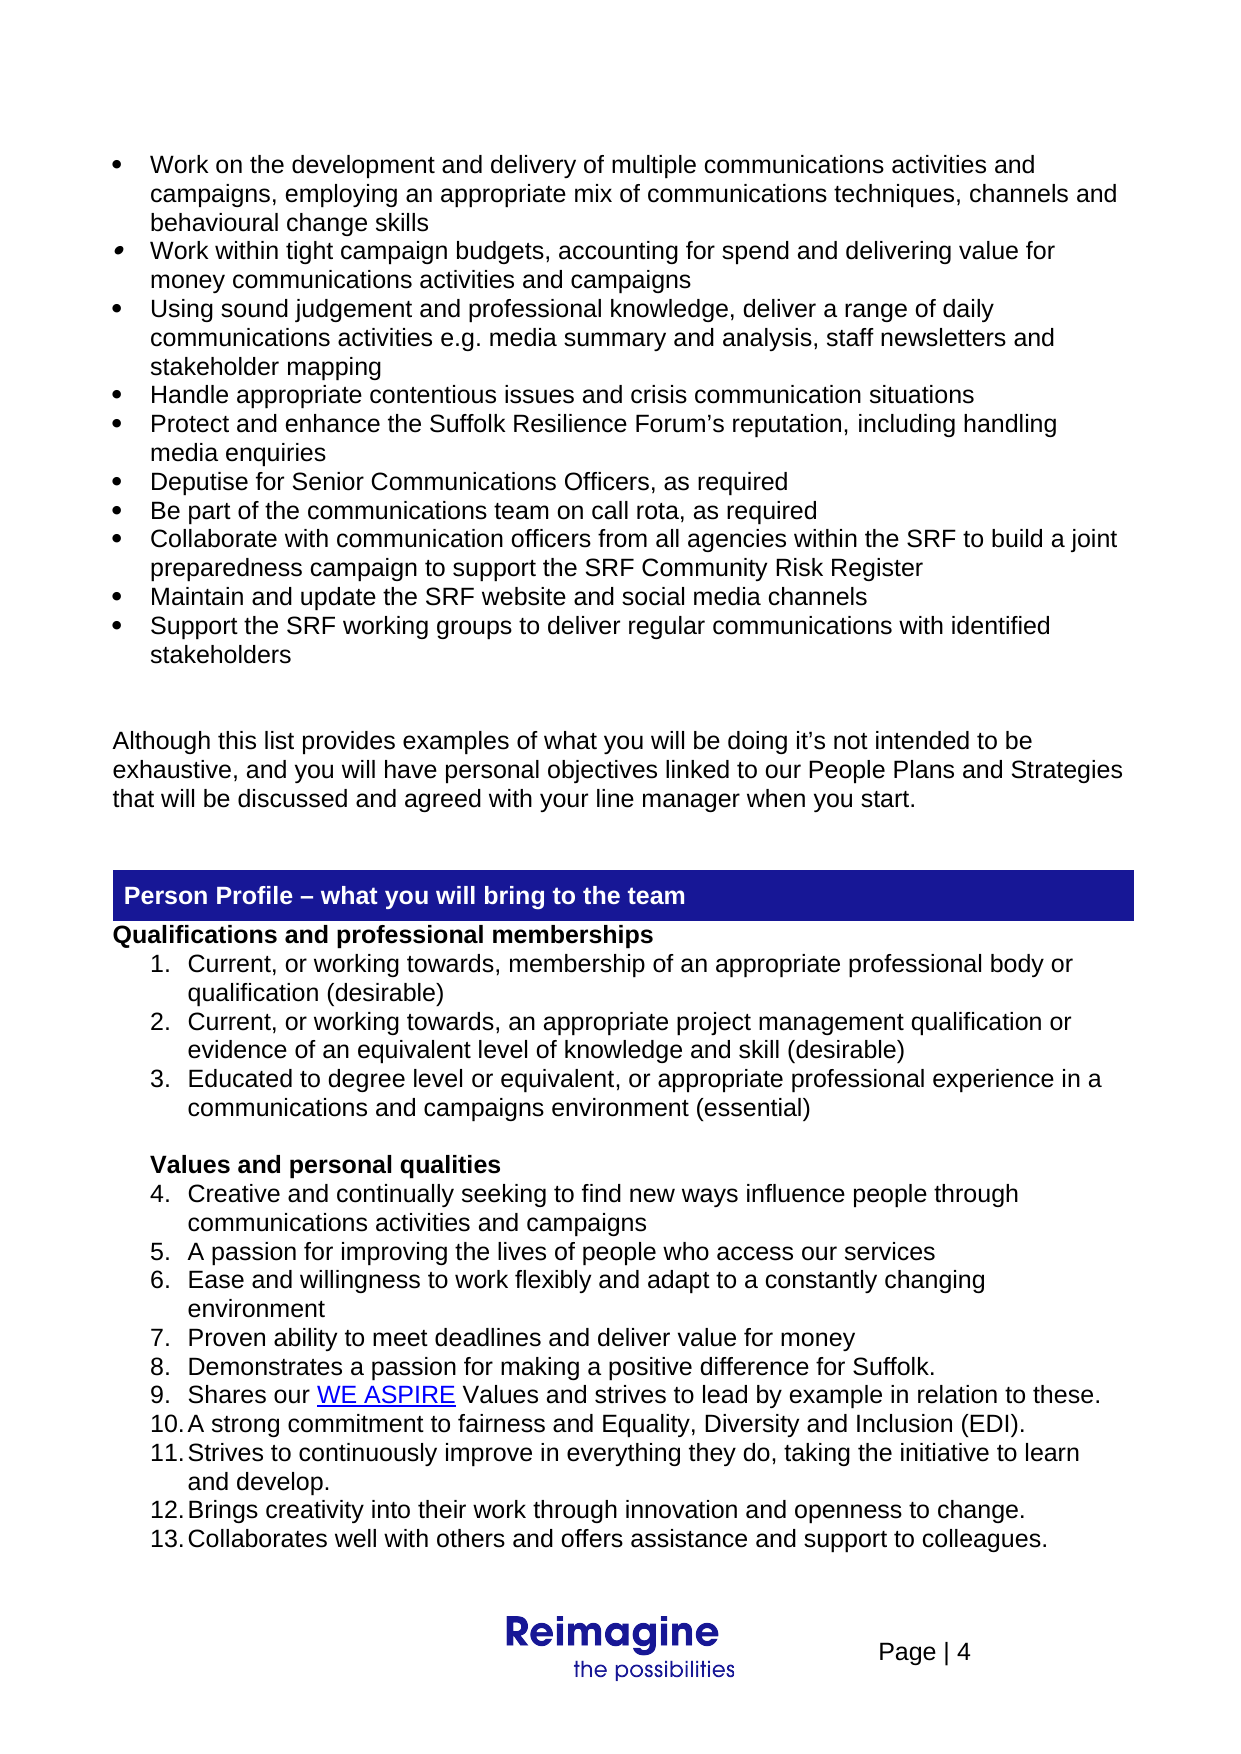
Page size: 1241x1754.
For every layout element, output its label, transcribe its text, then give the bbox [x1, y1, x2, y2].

text Qualifications and professional memberships [112, 921, 1128, 949]
list Work within tight campaign budgets, accounting for spend and delivering value for money communications activities and campaigns [112, 236, 1128, 294]
list Collaborates well with others and offers assistance and support to colleagues. [150, 1524, 1128, 1553]
table_header Person Profile – what you will bring to the team [113, 870, 1134, 921]
text Values and personal qualities [150, 1151, 1128, 1179]
list Proven ability to meet deadlines and deliver value for money [150, 1323, 1128, 1352]
list A strong commitment to fairness and Equality, Diversity and Inclusion (EDI). [150, 1409, 1128, 1438]
list Support the SRF working groups to deliver regular communications with identified stakeholders [112, 611, 1128, 668]
list Collaborate with communication officers from all agencies within the SRF to build a joint preparedness campaign to support the SRF Community Risk Register [112, 524, 1128, 582]
list A passion for improving the lives of people who access our services [150, 1237, 1128, 1266]
list Strives to continuously improve in everything they do, taking the initiative to learn and develop. [150, 1438, 1128, 1496]
list Handle appropriate contentious issues and crisis communication situations [112, 380, 1128, 409]
list Demonstrates a passion for making a positive difference for Suffolk. [150, 1352, 1128, 1381]
list Be part of the communications team on call rota, as required [112, 496, 1128, 524]
picture [506, 1616, 735, 1682]
list Protect and enhance the Suffolk Resilience Forum’s reputation, including handling media enquiries [112, 409, 1128, 467]
text Although this list provides examples of what you will be doing it’s not intended to be exhaustive, and you will have personal objectives linked to our People Plans and Strategies that will be discussed and agreed with your line manager when you start. [112, 726, 1128, 812]
list Educated to degree level or equivalent, or appropriate professional experience in a communications and campaigns environment (essential) [150, 1064, 1128, 1122]
list Creative and continually seeking to find new ways influence people through communications activities and campaigns [150, 1179, 1128, 1237]
list Work on the development and delivery of multiple communications activities and campaigns, employing an appropriate mix of communications techniques, channels and behavioural change skills [112, 150, 1128, 236]
list Shares our WE ASPIRE Values and strives to lead by example in relation to these. [150, 1381, 1128, 1409]
list Brings creativity into their work through innovation and openness to change. [150, 1496, 1128, 1524]
list Ease and willingness to work flexibly and adapt to a constantly changing environment [150, 1266, 1128, 1323]
list Current, or working towards, membership of an appropriate professional body or qualification (desirable) [150, 949, 1128, 1007]
list Maintain and update the SRF website and social media channels [112, 582, 1128, 611]
list Deputise for Senior Communications Officers, as required [112, 467, 1128, 496]
list Current, or working towards, an appropriate project management qualification or evidence of an equivalent level of knowledge and skill (desirable) [150, 1007, 1128, 1064]
list Using sound judgement and professional knowledge, deliver a range of daily communications activities e.g. media summary and analysis, staff newsletters and stakeholder mapping [112, 294, 1128, 380]
